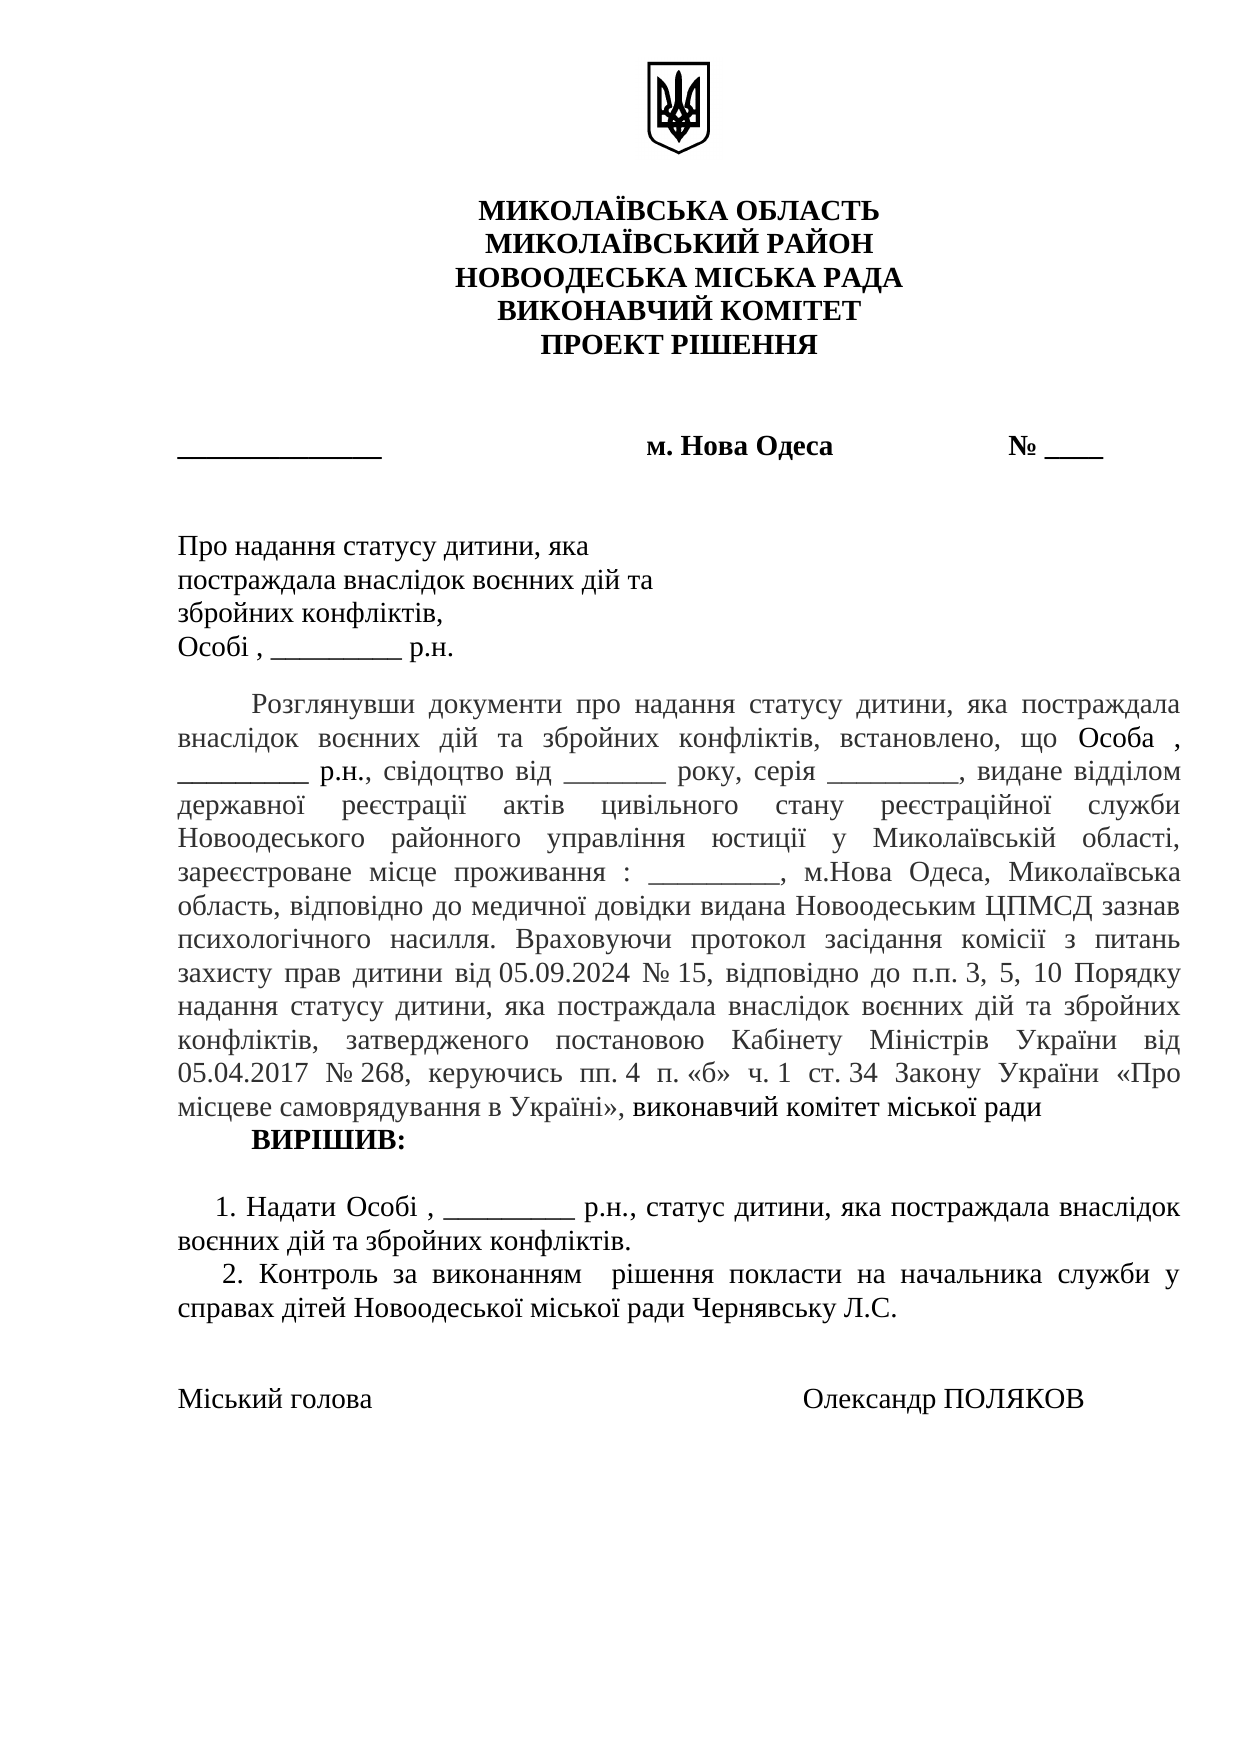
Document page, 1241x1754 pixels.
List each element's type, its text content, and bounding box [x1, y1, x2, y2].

text збройних конфліктів, [177, 595, 1186, 629]
text Міський голова Олександр ПОЛЯКОВ [177, 1381, 1181, 1415]
text МИКОЛАЇВСЬКА ОБЛАСТЬ [177, 193, 1181, 226]
text Про надання статусу дитини, яка [177, 528, 1186, 562]
text ______________ м. Нова Одеса № ____ [177, 428, 1181, 461]
text 2. Контроль за виконанням рішення покласти на начальника служби у справах дітей Новоодеської міської ради Чернявську Л.С. [177, 1257, 1181, 1324]
text Особі , _________ р.н. [177, 629, 1186, 662]
text МИКОЛАЇВСЬКИЙ РАЙОН [177, 226, 1181, 260]
text постраждала внаслідок воєнних дій та [177, 562, 1186, 595]
text 1. Надати Особі , _________ р.н., статус дитини, яка постраждала внаслідок воєнних дій та збройних конфліктів. [177, 1189, 1181, 1257]
text ПРОЕКТ РІШЕННЯ [177, 327, 1181, 361]
text НОВООДЕСЬКА МІСЬКА РАДА [177, 260, 1181, 293]
picture [635, 57, 723, 160]
text ВИРІШИВ: [177, 1122, 1181, 1156]
text Розглянувши документи про надання статусу дитини, яка постраждала внаслідок воєнних дій та збройних конфліктів, встановлено, що Особа , _________ р.н., свідоцтво від _______ року, серія _________, видане відділом державної реєстрації актів цивільного стану реєстраційної служби Новоодеського районного управління юстиції у Миколаївській області, зареєстроване місце проживання : _________, м.Нова Одеса, Миколаївська область, відповідно до медичної довідки видана Новоодеським ЦПМСД зазнав психологічного насилля. Враховуючи протокол засідання комісії з питань захисту прав дитини від 05.09.2024 № 15, відповідно до п.п. 3, 5, 10 Порядку надання статусу дитини, яка постраждала внаслідок воєнних дій та збройних конфліктів, затвердженого постановою Кабінету Міністрів України від 05.04.2017 № 268, керуючись пп. 4 п. «б» ч. 1 ст. 34 Закону України «Про місцеве самоврядування в Україні», виконавчий комітет міської ради [177, 686, 1181, 1122]
text ВИКОНАВЧИЙ КОМІТЕТ [177, 293, 1181, 327]
